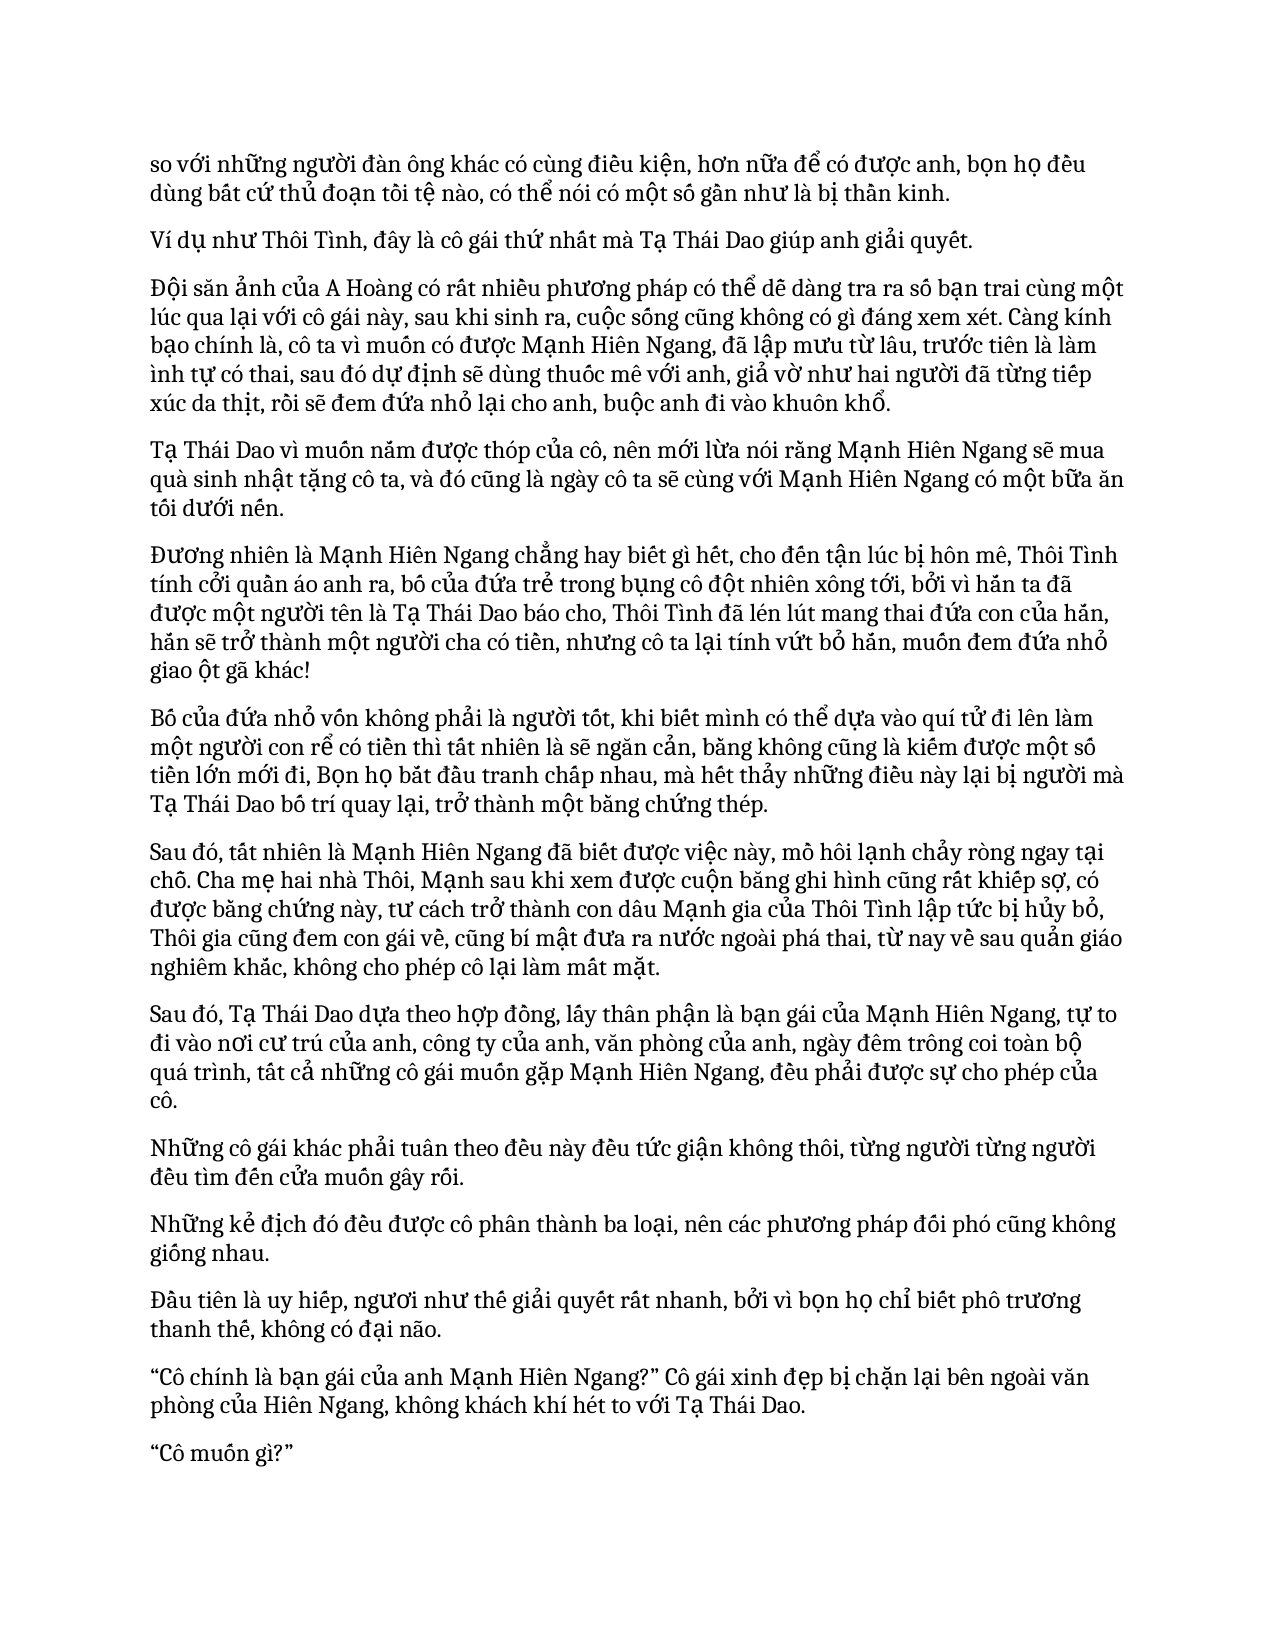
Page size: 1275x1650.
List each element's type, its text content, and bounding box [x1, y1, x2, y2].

text Đội săn ảnh của A Hoàng có rất nhiều phương pháp có thể dễ dàng tra ra số bạn trai cùng một lúc qua lại với cô gái này, sau khi sinh ra, cuộc sống cũng không có gì đáng xem xét. Càng kính bạo chính là, cô ta vì muốn có được Mạnh Hiên Ngang, đã lập mưu từ lâu, trước tiên là làm ình tự có thai, sau đó dự định sẽ dùng thuốc mê với anh, giả vờ như hai người đã từng tiếp xúc da thịt, rồi sẽ đem đứa nhỏ lại cho anh, buộc anh đi vào khuôn khổ. [150, 274, 1125, 417]
text “Cô chính là bạn gái của anh Mạnh Hiên Ngang?” Cô gái xinh đẹp bị chặn lại bên ngoài văn phòng của Hiên Ngang, không khách khí hét to với Tạ Thái Dao. [150, 1362, 1125, 1420]
text Những kẻ địch đó đều được cô phân thành ba loại, nên các phương pháp đối phó cũng không giống nhau. [150, 1210, 1125, 1267]
text “Cô muốn gì?” [150, 1439, 1125, 1467]
text Những cô gái khác phải tuân theo đều này đều tức giận không thôi, từng người từng người đều tìm đến cửa muốn gây rối. [150, 1134, 1125, 1191]
text Tạ Thái Dao vì muốn nắm được thóp của cô, nên mới lừa nói rằng Mạnh Hiên Ngang sẽ mua quà sinh nhật tặng cô ta, và đó cũng là ngày cô ta sẽ cùng với Mạnh Hiên Ngang có một bữa ăn tối dưới nến. [150, 436, 1125, 522]
text Đầu tiên là uy hiếp, ngươi như thế giải quyết rất nhanh, bởi vì bọn họ chỉ biết phô trương thanh thế, không có đại não. [150, 1286, 1125, 1344]
text Đương nhiên là Mạnh Hiên Ngang chẳng hay biết gì hết, cho đến tận lúc bị hôn mê, Thôi Tình tính cởi quần áo anh ra, bố của đứa trẻ trong bụng cô đột nhiên xông tới, bởi vì hắn ta đã được một người tên là Tạ Thái Dao báo cho, Thôi Tình đã lén lút mang thai đứa con của hắn, hắn sẽ trở thành một người cha có tiền, nhưng cô ta lại tính vứt bỏ hắn, muốn đem đứa nhỏ giao ột gã khác! [150, 541, 1125, 685]
text Bố của đứa nhỏ vốn không phải là người tốt, khi biết mình có thể dựa vào quí tử đi lên làm một người con rể có tiền thì tất nhiên là sẽ ngăn cản, bằng không cũng là kiếm được một số tiền lớn mới đi, Bọn họ bắt đầu tranh chấp nhau, mà hết thảy những điều này lại bị người mà Tạ Thái Dao bố trí quay lại, trở thành một bằng chứng thép. [150, 704, 1125, 819]
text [150, 150, 1125, 207]
text Sau đó, Tạ Thái Dao dựa theo hợp đồng, lấy thân phận là bạn gái của Mạnh Hiên Ngang, tự to đi vào nơi cư trú của anh, công ty của anh, văn phòng của anh, ngày đêm trông coi toàn bộ quá trình, tất cả những cô gái muốn gặp Mạnh Hiên Ngang, đều phải được sự cho phép của cô. [150, 1000, 1125, 1115]
text Ví dụ như Thôi Tình, đây là cô gái thứ nhất mà Tạ Thái Dao giúp anh giải quyết. [150, 226, 1125, 255]
text Sau đó, tất nhiên là Mạnh Hiên Ngang đã biết được việc này, mồ hôi lạnh chảy ròng ngay tại chỗ. Cha mẹ hai nhà Thôi, Mạnh sau khi xem được cuộn băng ghi hình cũng rất khiếp sợ, có được bằng chứng này, tư cách trở thành con dâu Mạnh gia của Thôi Tình lập tức bị hủy bỏ, Thôi gia cũng đem con gái về, cũng bí mật đưa ra nước ngoài phá thai, từ nay về sau quản giáo nghiêm khắc, không cho phép cô lại làm mất mặt. [150, 837, 1125, 981]
